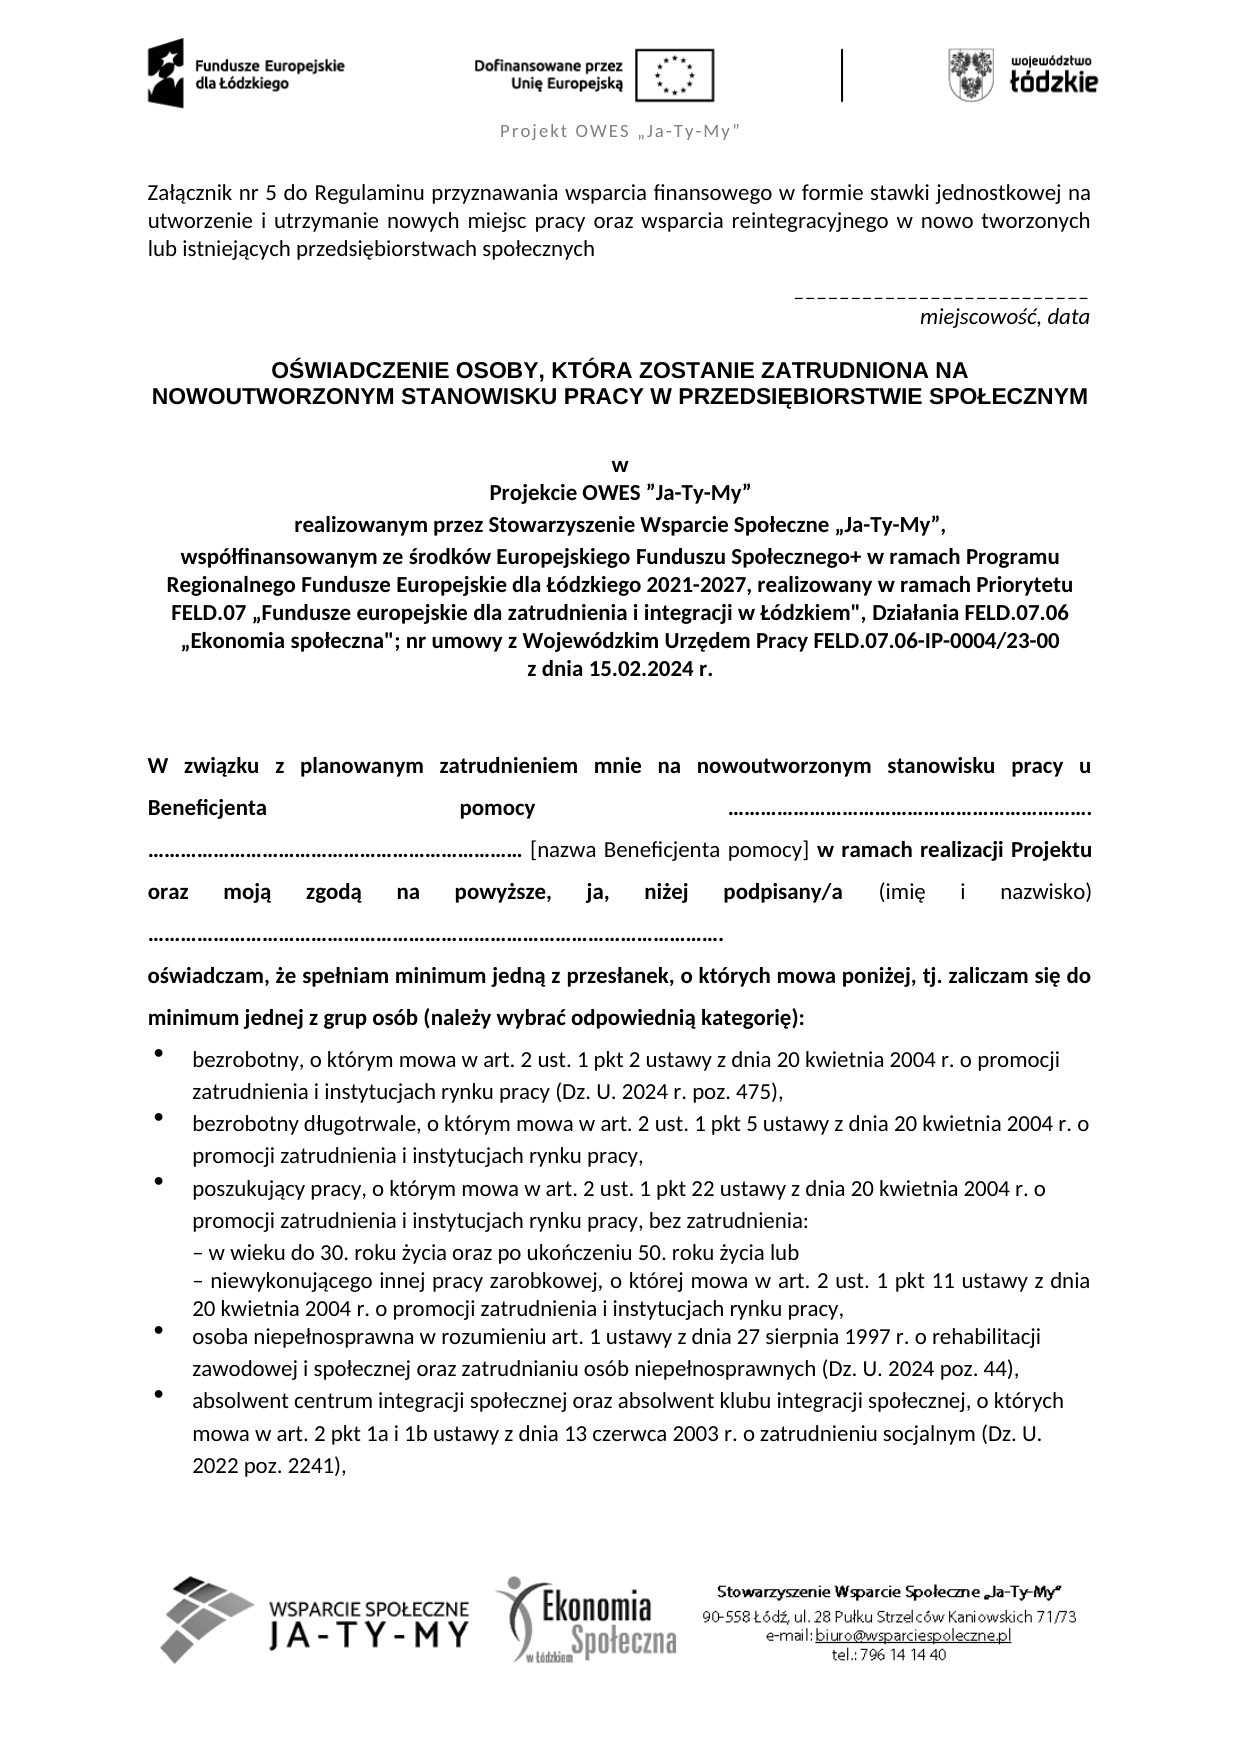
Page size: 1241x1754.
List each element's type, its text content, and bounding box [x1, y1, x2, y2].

picture [0, 13, 1241, 162]
text Projekcie OWES ”Ja-Ty-My” [172, 478, 1051, 506]
text realizowanym przez Stowarzyszenie Wsparcie Społeczne „Ja-Ty-My”, [172, 510, 1051, 538]
text w [147, 450, 1093, 478]
list absolwent centrum integracji społecznej oraz absolwent klubu integracji społecznej, o których mowa w art. 2 pkt 1a i 1b ustawy z dnia 13 czerwca 2003 r. o zatrudnieniu socjalnym (Dz. U. 2022 poz. 2241), [154, 1387, 1093, 1479]
list – niewykonującego innej pracy zarobkowej, o której mowa w art. 2 ust. 1 pkt 11 ustawy z dnia 20 kwietnia 2004 r. o promocji zatrudnienia i instytucjach rynku pracy, [192, 1266, 1093, 1322]
text miejscowość, data [147, 302, 1093, 331]
picture [147, 1564, 1093, 1681]
text Załącznik nr 5 do Regulaminu przyznawania wsparcia finansowego w formie stawki jednostkowej na utworzenie i utrzymanie nowych miejsc pracy oraz wsparcia reintegracyjnego w nowo tworzonych lub istniejących przedsiębiorstwach społecznych [147, 178, 1093, 262]
text W związku z planowanym zatrudnieniem mnie na nowoutworzonym stanowisku pracy u Beneficjenta pomocy ………………………………………………………….…………………………………………………………… [nazwa Beneficjenta pomocy] w ramach realizacji Projektu oraz moją zgodą na powyższe, ja, niżej podpisany/a (imię i nazwisko) ……………………………………………………………………………………………. [147, 751, 1093, 947]
text __________________________ [147, 274, 1093, 302]
list – w wieku do 30. roku życia oraz po ukończeniu 50. roku życia lub [192, 1238, 1093, 1266]
list osoba niepełnosprawna w rozumieniu art. 1 ustawy z dnia 27 sierpnia 1997 r. o rehabilitacji zawodowej i społecznej oraz zatrudnianiu osób niepełnosprawnych (Dz. U. 2024 poz. 44), [154, 1322, 1093, 1382]
list bezrobotny, o którym mowa w art. 2 ust. 1 pkt 2 ustawy z dnia 20 kwietnia 2004 r. o promocji zatrudnienia i instytucjach rynku pracy (Dz. U. 2024 r. poz. 475), [154, 1045, 1093, 1105]
list poszukujący pracy, o którym mowa w art. 2 ust. 1 pkt 22 ustawy z dnia 20 kwietnia 2004 r. o promocji zatrudnienia i instytucjach rynku pracy, bez zatrudnienia: [154, 1174, 1093, 1234]
text OŚWIADCZENIE OSOBY, KTÓRA ZOSTANIE ZATRUDNIONA NA NOWOUTWORZONYM STANOWISKU PRACY W PRZEDSIĘBIORSTWIE SPOŁECZNYM [147, 357, 1093, 409]
text oświadczam, że spełniam minimum jedną z przesłanek, o których mowa poniżej, tj. zaliczam się do minimum jednej z grup osób (należy wybrać odpowiednią kategorię): [147, 961, 1093, 1031]
list bezrobotny długotrwale, o którym mowa w art. 2 ust. 1 pkt 5 ustawy z dnia 20 kwietnia 2004 r. o promocji zatrudnienia i instytucjach rynku pracy, [154, 1109, 1093, 1169]
text współfinansowanym ze środków Europejskiego Funduszu Społecznego+ w ramach Programu Regionalnego Fundusze Europejskie dla Łódzkiego 2021-2027, realizowany w ramach Priorytetu FELD.07 „Fundusze europejskie dla zatrudnienia i integracji w Łódzkiem", Działania FELD.07.06 „Ekonomia społeczna"; nr umowy z Wojewódzkim Urzędem Pracy FELD.07.06-IP-0004/23-00 z dnia 15.02.2024 r. [147, 542, 1093, 683]
